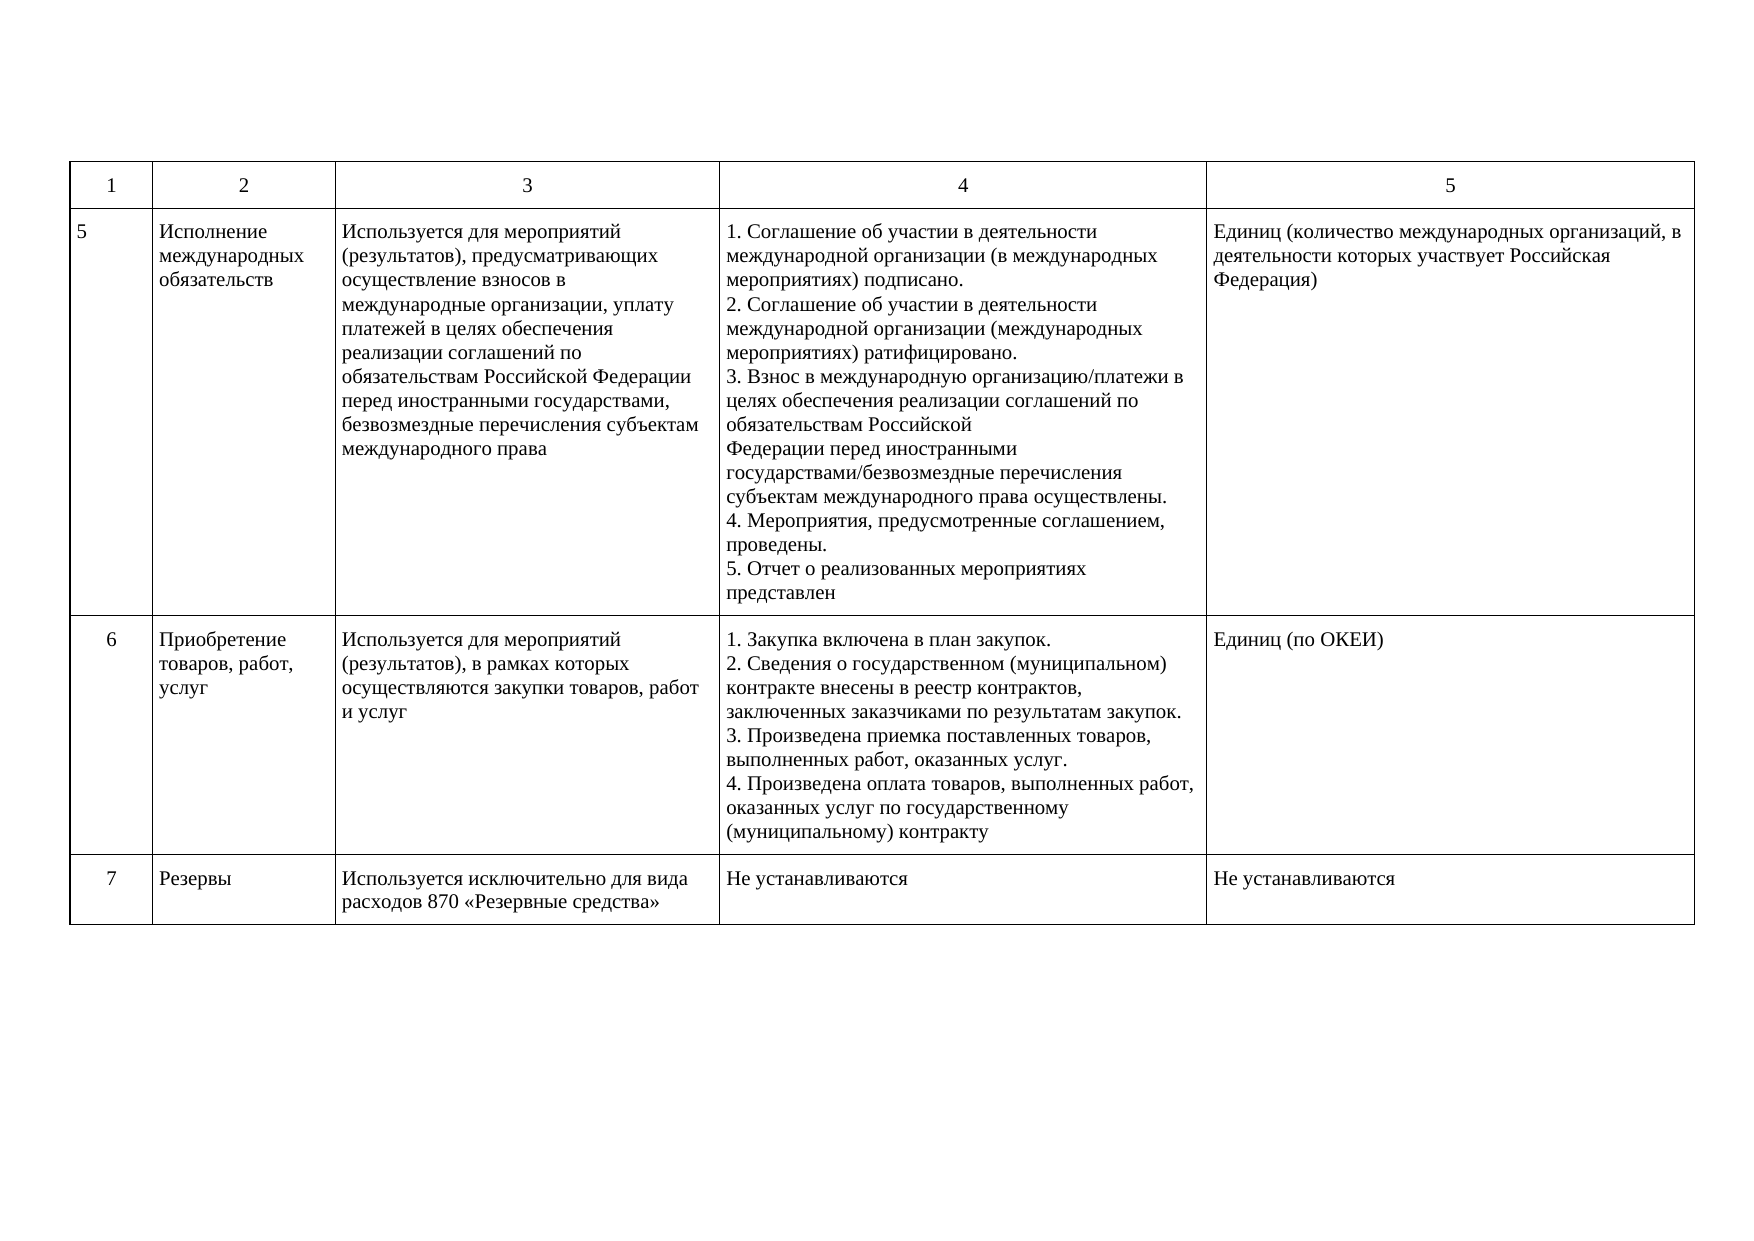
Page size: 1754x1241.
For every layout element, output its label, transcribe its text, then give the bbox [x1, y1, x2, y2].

table_cell 5 [1207, 162, 1694, 208]
table_cell Приобретение товаров, работ, услуг [153, 616, 335, 854]
table_cell 3 [336, 162, 719, 208]
table_cell 6 [71, 616, 152, 854]
table_cell Используется для мероприятий (результатов), в рамках которых осуществляются закупки товаров, работ и услуг [336, 616, 719, 854]
table_cell 4 [720, 162, 1206, 208]
table_cell Не устанавливаются [720, 855, 1206, 924]
table_cell 1. Закупка включена в план закупок. 2. Сведения о государственном (муниципальном) контракте внесены в реестр контрактов, заключенных заказчиками по результатам закупок. 3. Произведена приемка поставленных товаров, выполненных работ, оказанных услуг. 4. Произведена оплата товаров, выполненных работ, оказанных услуг по государственному (муниципальному) контракту [720, 616, 1206, 854]
table_cell Единиц (по ОКЕИ) [1207, 616, 1694, 854]
table_cell 1. Соглашение об участии в деятельности международной организации (в международных мероприятиях) подписано. 2. Соглашение об участии в деятельности международной организации (международных мероприятиях) ратифицировано. 3. Взнос в международную организацию/платежи в целях обеспечения реализации соглашений по обязательствам Российской Федерации перед иностранными государствами/безвозмездные перечисления субъектам международного права осуществлены. 4. Мероприятия, предусмотренные соглашением, проведены. 5. Отчет о реализованных мероприятиях представлен [720, 209, 1206, 615]
table_cell Используется для мероприятий (результатов), предусматривающих осуществление взносов в международные организации, уплату платежей в целях обеспечения реализации соглашений по обязательствам Российской Федерации перед иностранными государствами, безвозмездные перечисления субъектам международного права [336, 209, 719, 615]
table_cell Используется исключительно для вида расходов 870 «Резервные средства» [336, 855, 719, 924]
table_cell 1 [71, 162, 152, 208]
table_cell Резервы [153, 855, 335, 924]
table_cell Исполнение международных обязательств [153, 209, 335, 615]
table_cell 2 [153, 162, 335, 208]
table_cell 7 [71, 855, 152, 924]
table_cell 5 [71, 209, 152, 615]
table_cell Не устанавливаются [1207, 855, 1694, 924]
table_cell Единиц (количество международных организаций, в деятельности которых участвует Российская Федерация) [1207, 209, 1694, 615]
